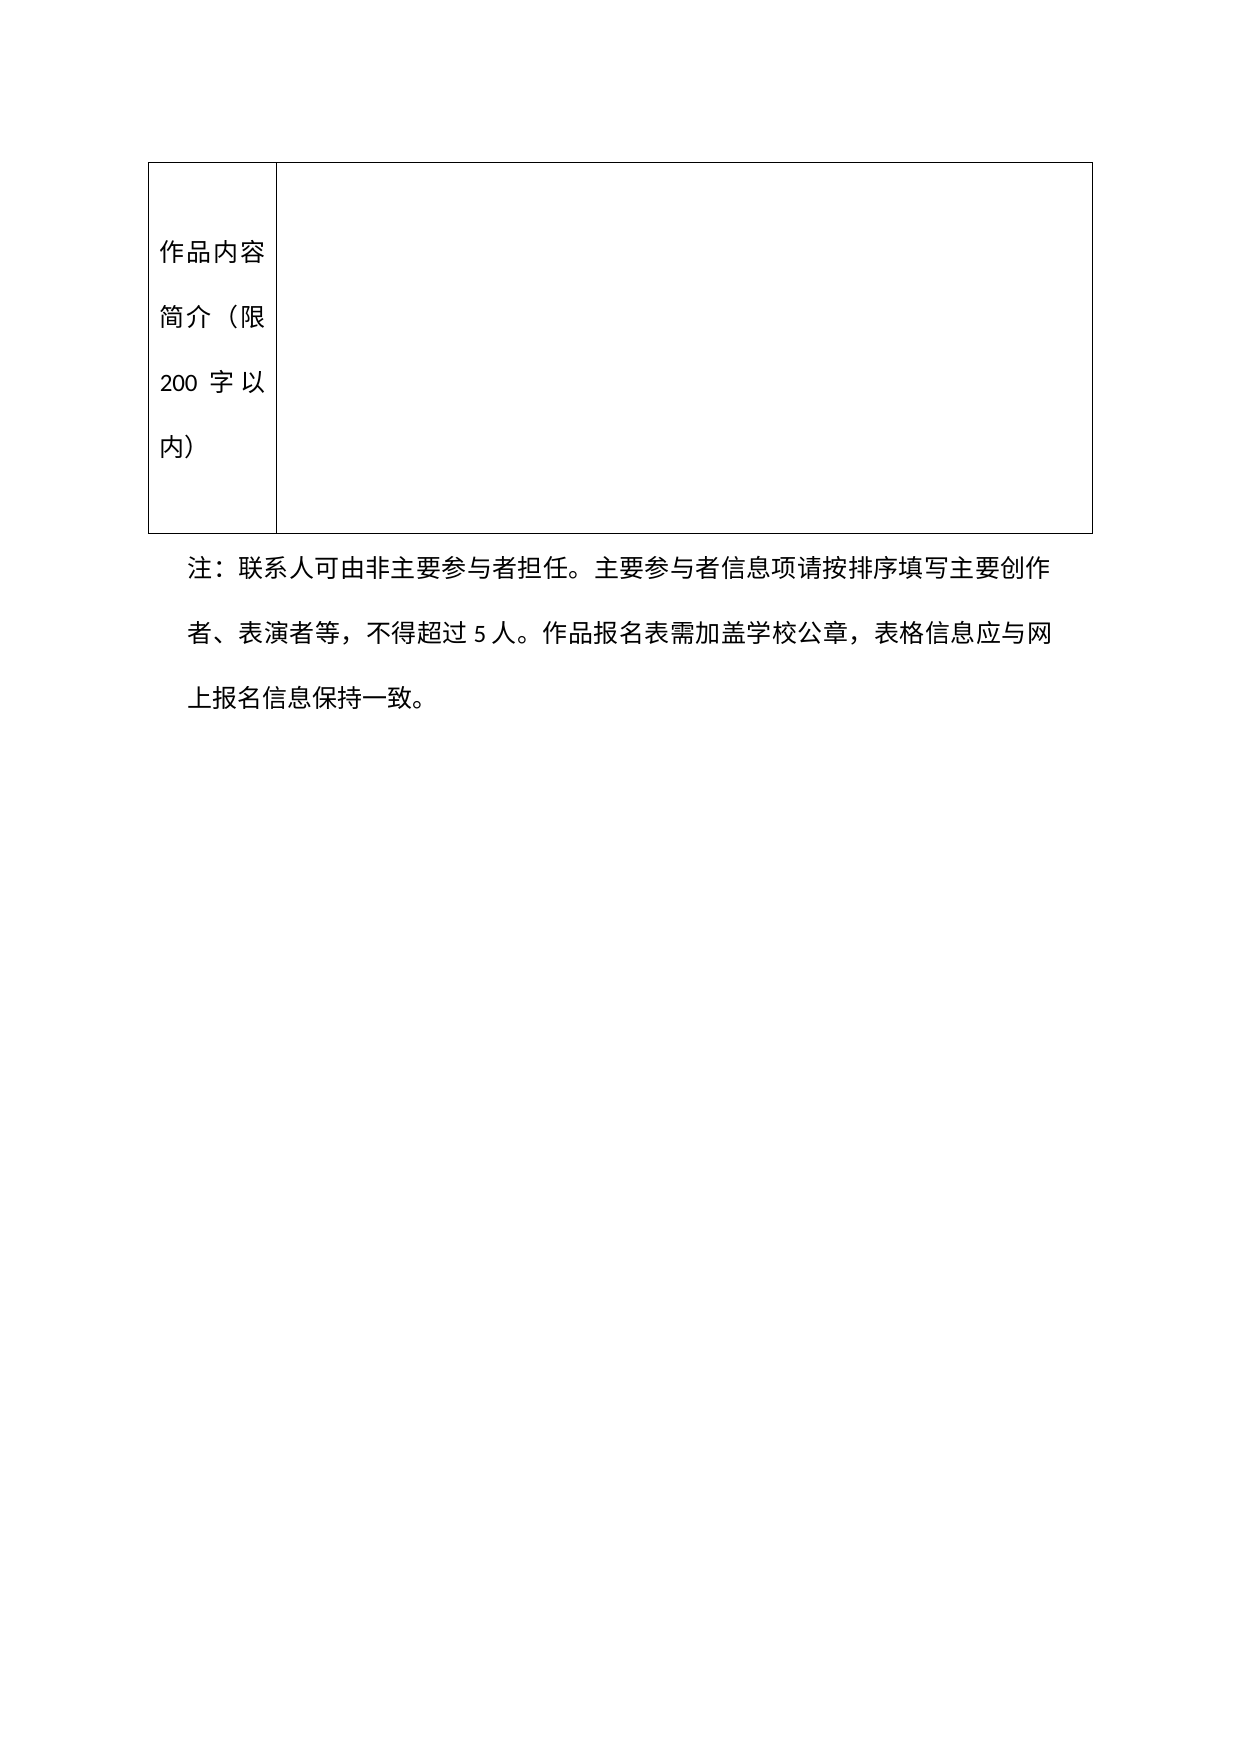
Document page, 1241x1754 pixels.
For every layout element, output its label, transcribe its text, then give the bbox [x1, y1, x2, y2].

table_cell [277, 163, 1092, 533]
text 注：联系人可由非主要参与者担任。主要参与者信息项请按排序填写主要创作者、表演者等，不得超过5人。作品报名表需加盖学校公章，表格信息应与网上报名信息保持一致。 [187, 534, 1053, 729]
table_cell 作品内容简介（限200字以内） [149, 163, 276, 533]
